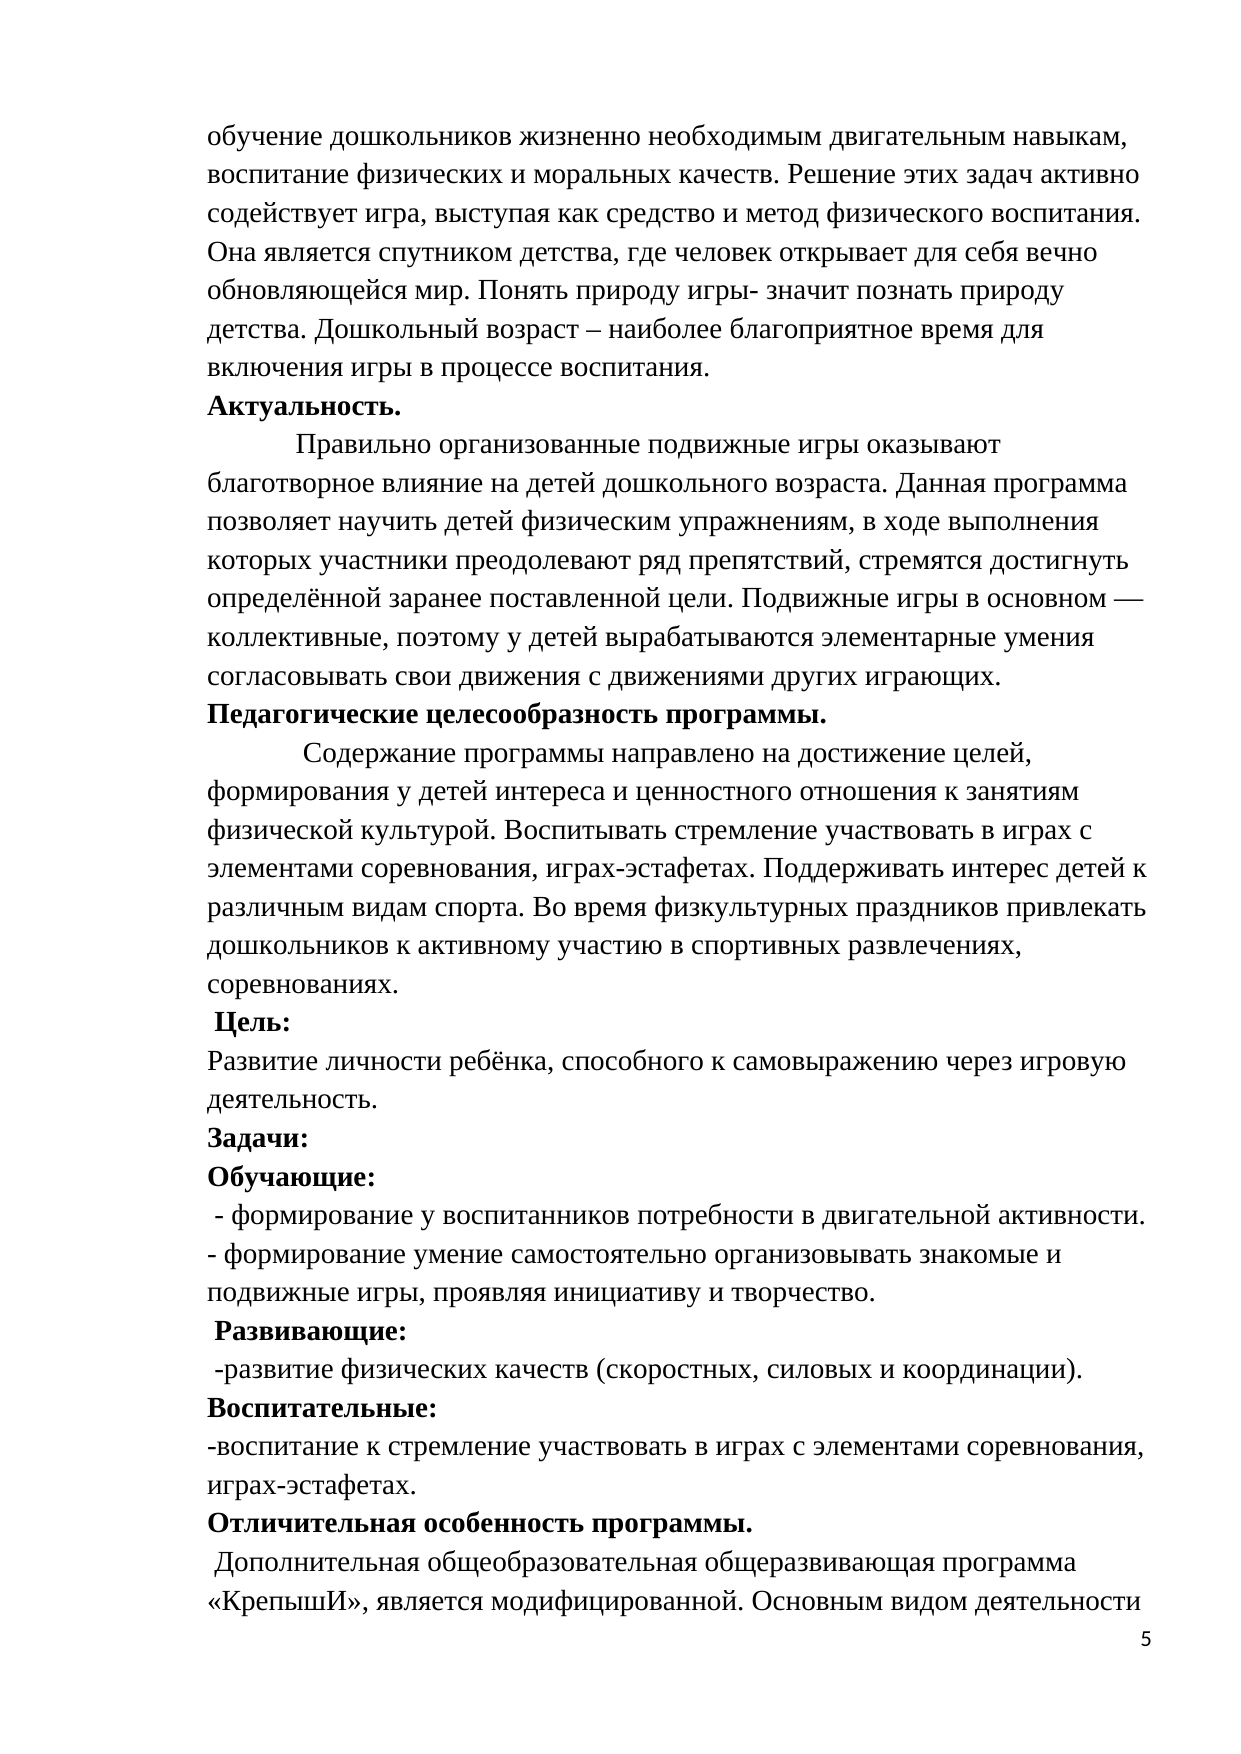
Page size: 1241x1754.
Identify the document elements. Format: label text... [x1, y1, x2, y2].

text Актуальность. [207, 388, 1152, 421]
text -воспитание к стремление участвовать в играх с элементами соревнования, играх-эстафетах. [207, 1428, 1152, 1501]
text Правильно организованные подвижные игры оказывают благотворное влияние на детей дошкольного возраста. Данная программа позволяет научить детей физическим упражнениям, в ходе выполнения которых участники преодолевают ряд препятствий, стремятся достигнуть определённой заранее поставленной цели. Подвижные игры в основном — коллективные, поэтому у детей вырабатываются элементарные умения согласовывать свои движения с движениями других играющих. Педагогические целесообразность программы. [207, 426, 1152, 730]
text Содержание программы направлено на достижение целей, формирования у детей интереса и ценностного отношения к занятиям физической культурой. Воспитывать стремление участвовать в играх с элементами соревнования, играх-эстафетах. Поддерживать интерес детей к различным видам спорта. Во время физкультурных праздников привлекать дошкольников к активному участию в спортивных развлечениях, соревнованиях. [207, 735, 1152, 999]
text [207, 118, 1152, 383]
text - формирование у воспитанников потребности в двигательной активности. - формирование умение самостоятельно организовывать знакомые и подвижные игры, проявляя инициативу и творчество. [207, 1197, 1152, 1308]
text Отличительная особенность программы. [207, 1506, 1152, 1539]
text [207, 1544, 1152, 1616]
text Развивающие: [207, 1313, 1152, 1346]
text Задачи: [207, 1120, 1152, 1154]
text Обучающие: [207, 1159, 1152, 1192]
text Цель: [207, 1004, 1152, 1038]
text Развитие личности ребёнка, способного к самовыражению через игровую деятельность. [207, 1043, 1152, 1115]
text -развитие физических качеств (скоростных, силовых и координации). Воспитательные: [207, 1351, 1152, 1423]
